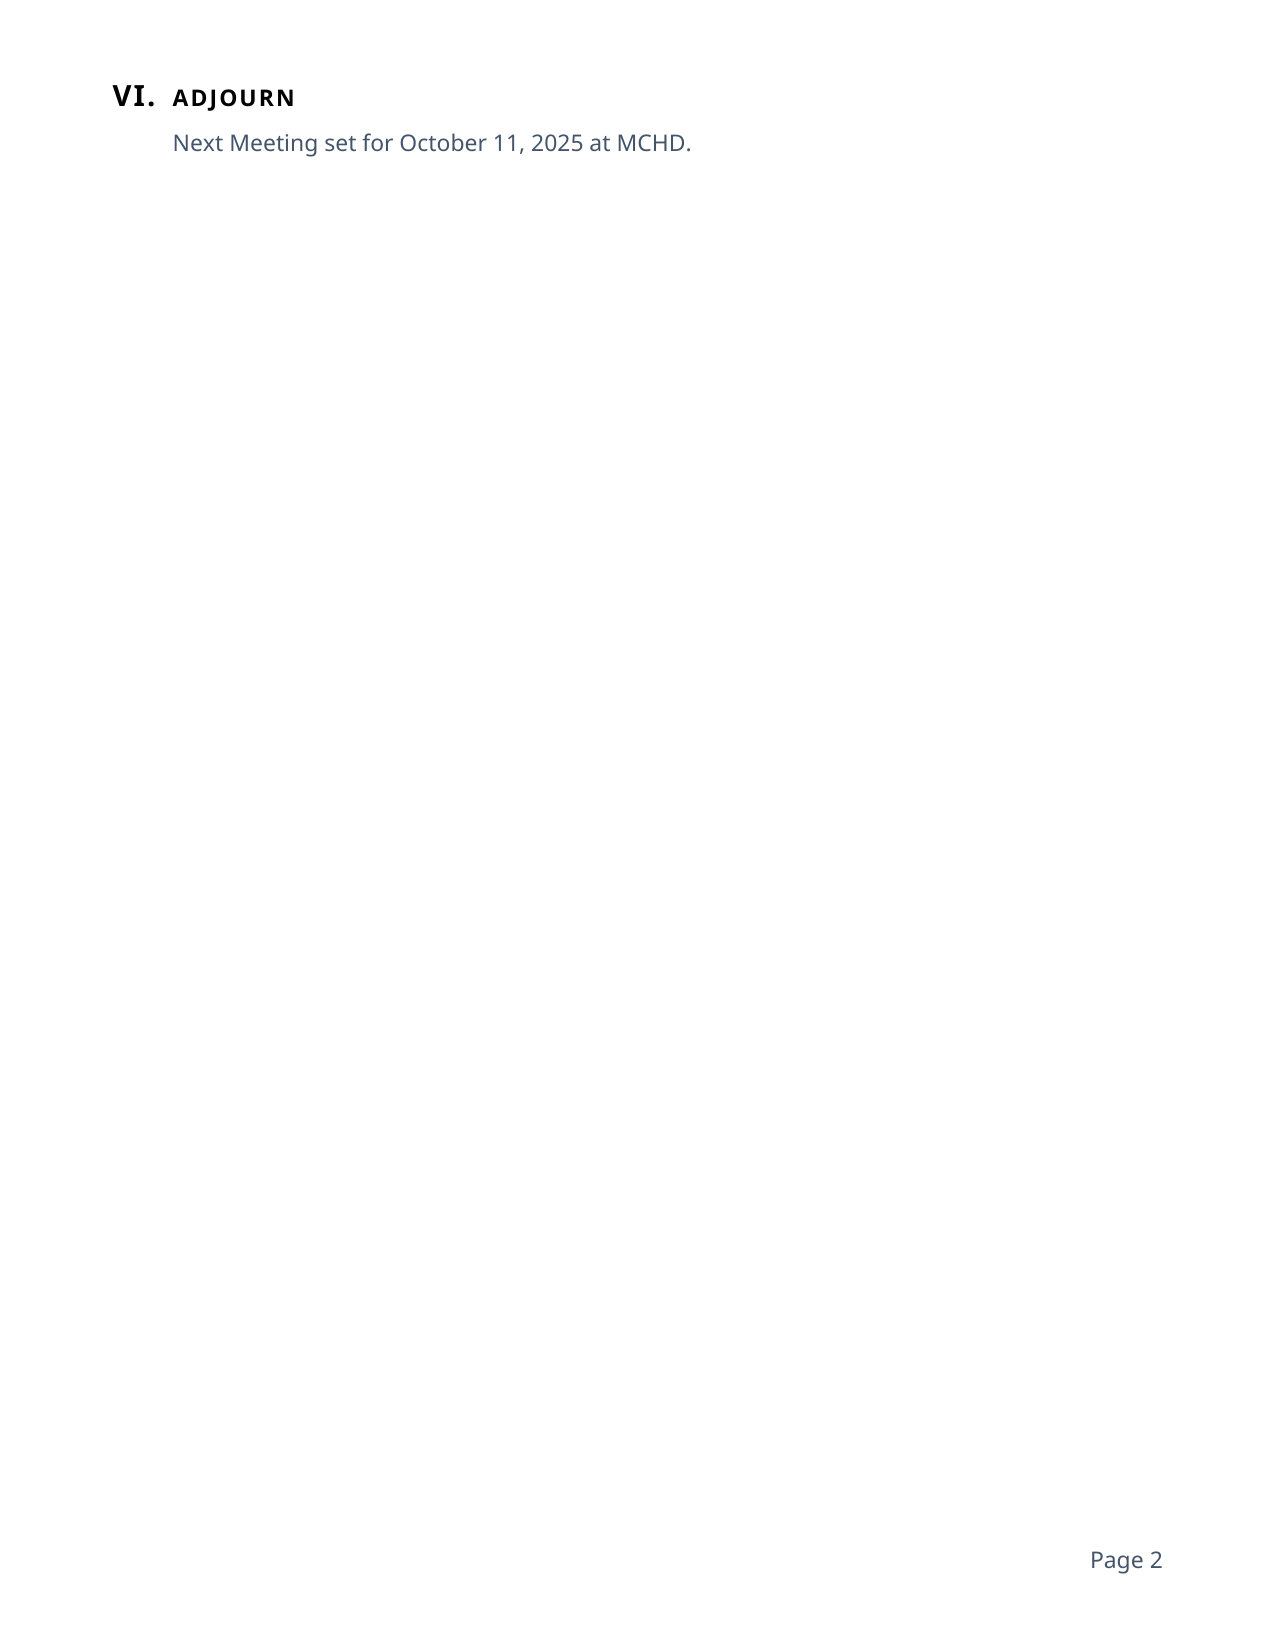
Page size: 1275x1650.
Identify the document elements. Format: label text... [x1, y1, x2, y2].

text Next Meeting set for October 11, 2025 at MCHD. [172, 127, 937, 158]
subtitle Adjourn [112, 75, 1162, 115]
